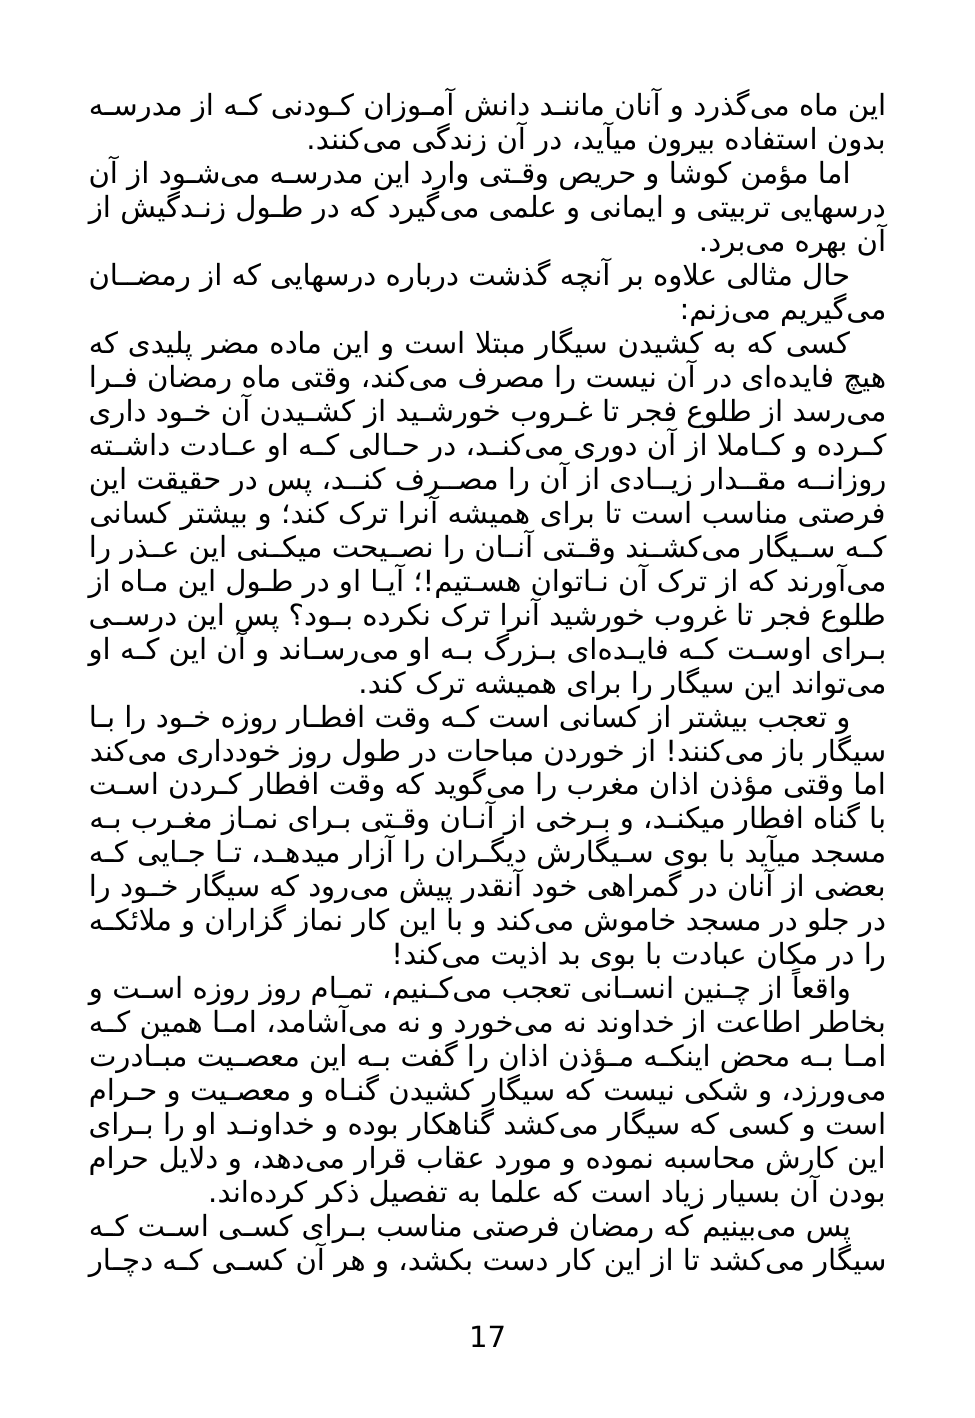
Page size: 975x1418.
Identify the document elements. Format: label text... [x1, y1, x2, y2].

list حال مثالی علاوه بر آنچه گذشت درباره درسهایی که از رمضان می‌گیریم می‌زنم: [89, 258, 886, 326]
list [89, 1209, 886, 1277]
list اما مؤمن کوشا و حریص وقتی وارد این مدرسه می‌شود از آن درسهایی تربیتی و ایمانی و علمی می‌گیرد که در طول زندگیش از آن بهره می‌برد. [89, 157, 886, 258]
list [89, 89, 886, 157]
list کسی که به کشیدن سیگار مبتلا است و این ماده مضر پلیدی که هیچ فایده‌ای در آن نیست را مصرف می‌کند، وقتی ماه رمضان فرا می‌رسد از طلوع فجر تا غروب خورشید از کشیدن آن خود داری کرده و کاملا از آن دوری می‌کند، در حالی که او عادت داشته روزانه مقدار زیادی از آن را مصرف کند، پس در حقیقت این فرصتی مناسب است تا برای همیشه آنرا ترک کند؛ و بیشتر کسانی که سیگار می‌کشند وقتی آنان را نصیحت میکنی این عذر را می‌آورند که از ترک آن ناتوان هستیم!؛ آیا او در طول این ماه از طلوع فجر تا غروب خورشید آنرا ترک نکرده بود؟ پس این درسی برای اوست که فایده‌ای بزرگ به او می‌رساند و آن این که او می‌تواند این سیگار را برای همیشه ترک کند. [89, 326, 886, 700]
list واقعاً از چنین انسانی تعجب می‌کنیم، تمام روز روزه است و بخاطر اطاعت از خداوند نه می‌خورد و نه می‌آشامد، اما همین که اما به محض اینکه مؤذن اذان را گفت به این معصیت مبادرت می‌ورزد، و شکی نیست که سیگار کشیدن گناه و معصیت و حرام است و کسی که سیگار می‌کشد گناهکار بوده و خداوند او را برای این کارش محاسبه نموده و مورد عقاب قرار می‌دهد، و دلایل حرام بودن آن بسیار زیاد است که علما به تفصیل ذکر کرده‌اند. [89, 972, 886, 1209]
list و تعجب بیشتر از کسانی است که وقت افطار روزه خود را با سیگار باز می‌کنند! از خوردن مباحات در طول روز خودداری می‌کند اما وقتی مؤذن اذان مغرب را می‌گوید که وقت افطار کردن است با گناه افطار میکند، و برخی از آنان وقتی برای نماز مغرب به مسجد میآید با بوی سیگارش دیگران را آزار میدهد، تا جایی که بعضی از آنان در گمراهی خود آنقدر پیش می‌رود که سیگار خود را در جلو در مسجد خاموش می‌کند و با این کار نماز گزاران و ملائکه را در مکان عبادت با بوی بد اذیت می‌کند! [89, 700, 886, 972]
